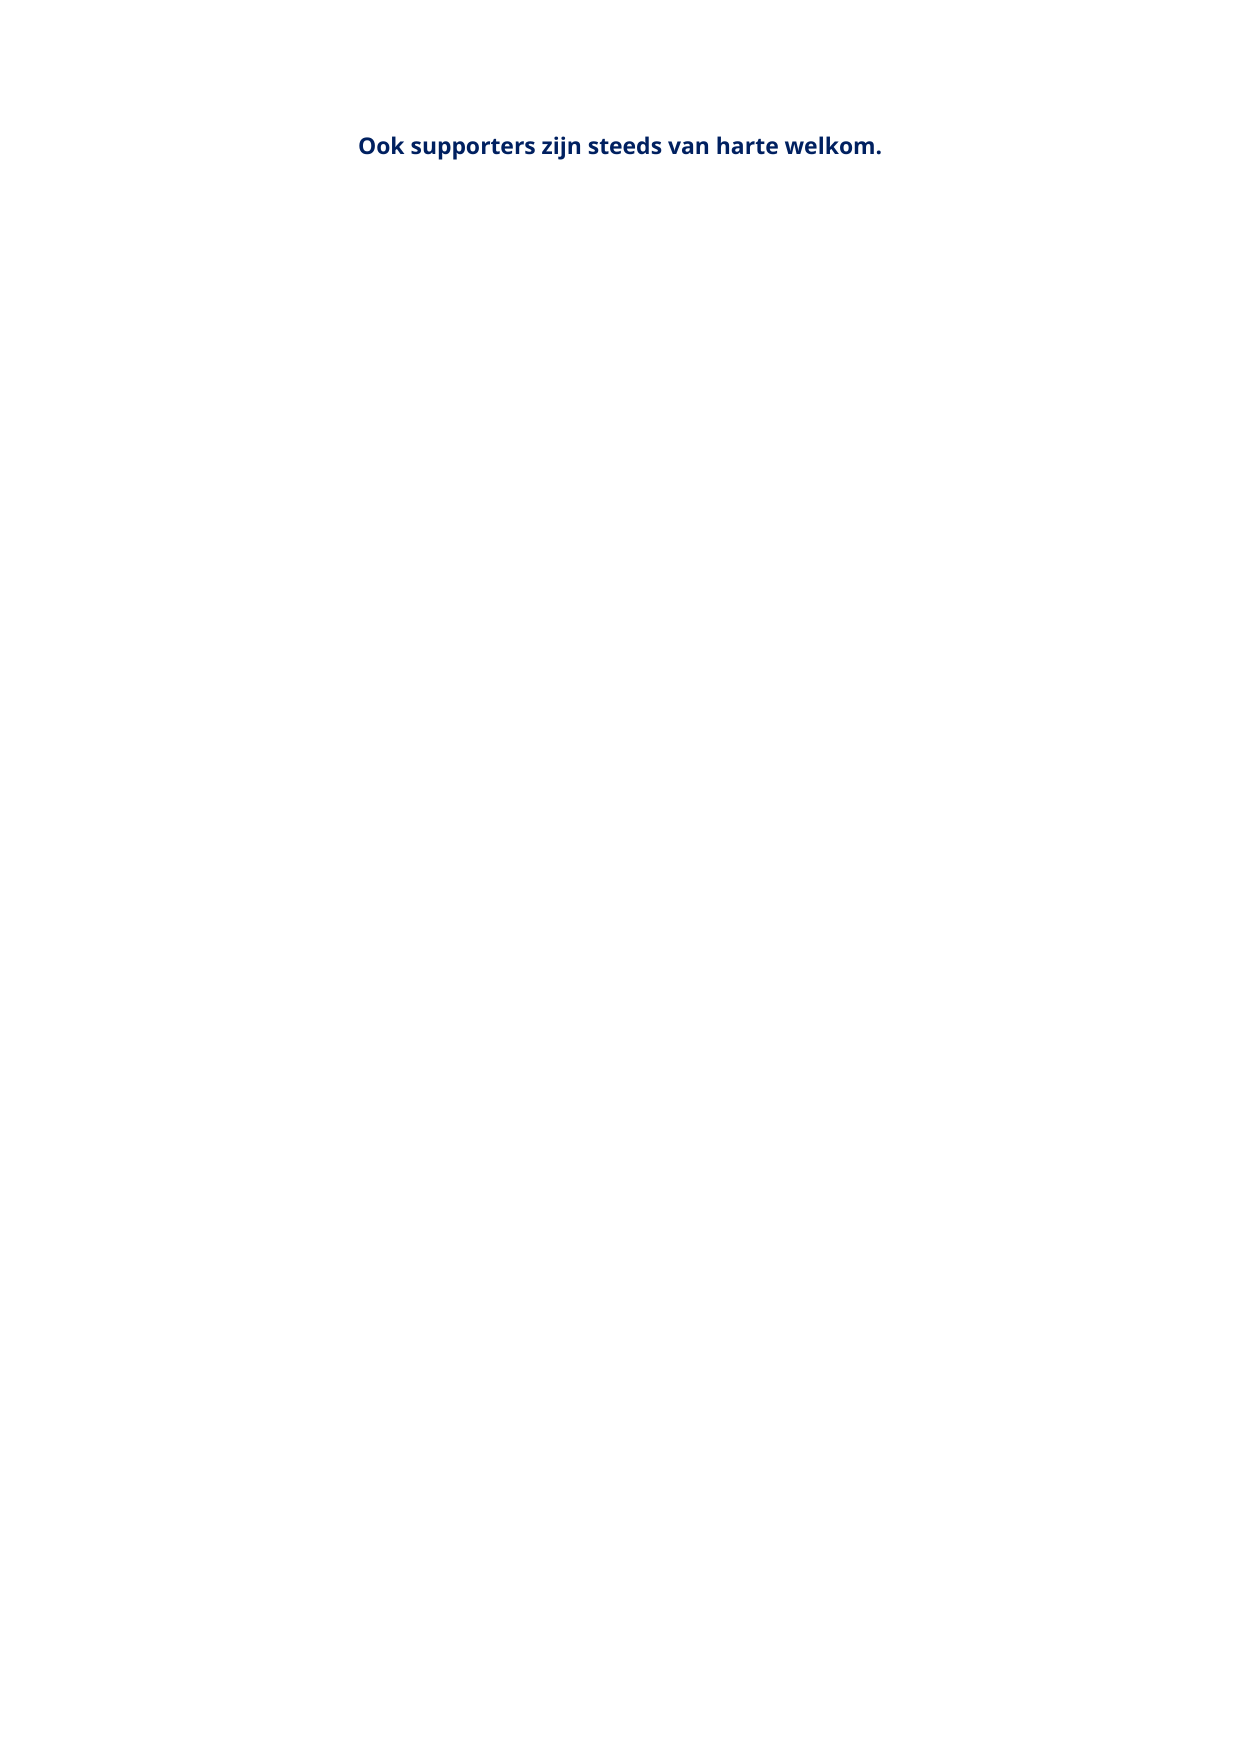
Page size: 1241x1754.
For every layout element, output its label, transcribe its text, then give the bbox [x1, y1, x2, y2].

text Ook supporters zijn steeds van harte welkom. [148, 130, 1093, 161]
